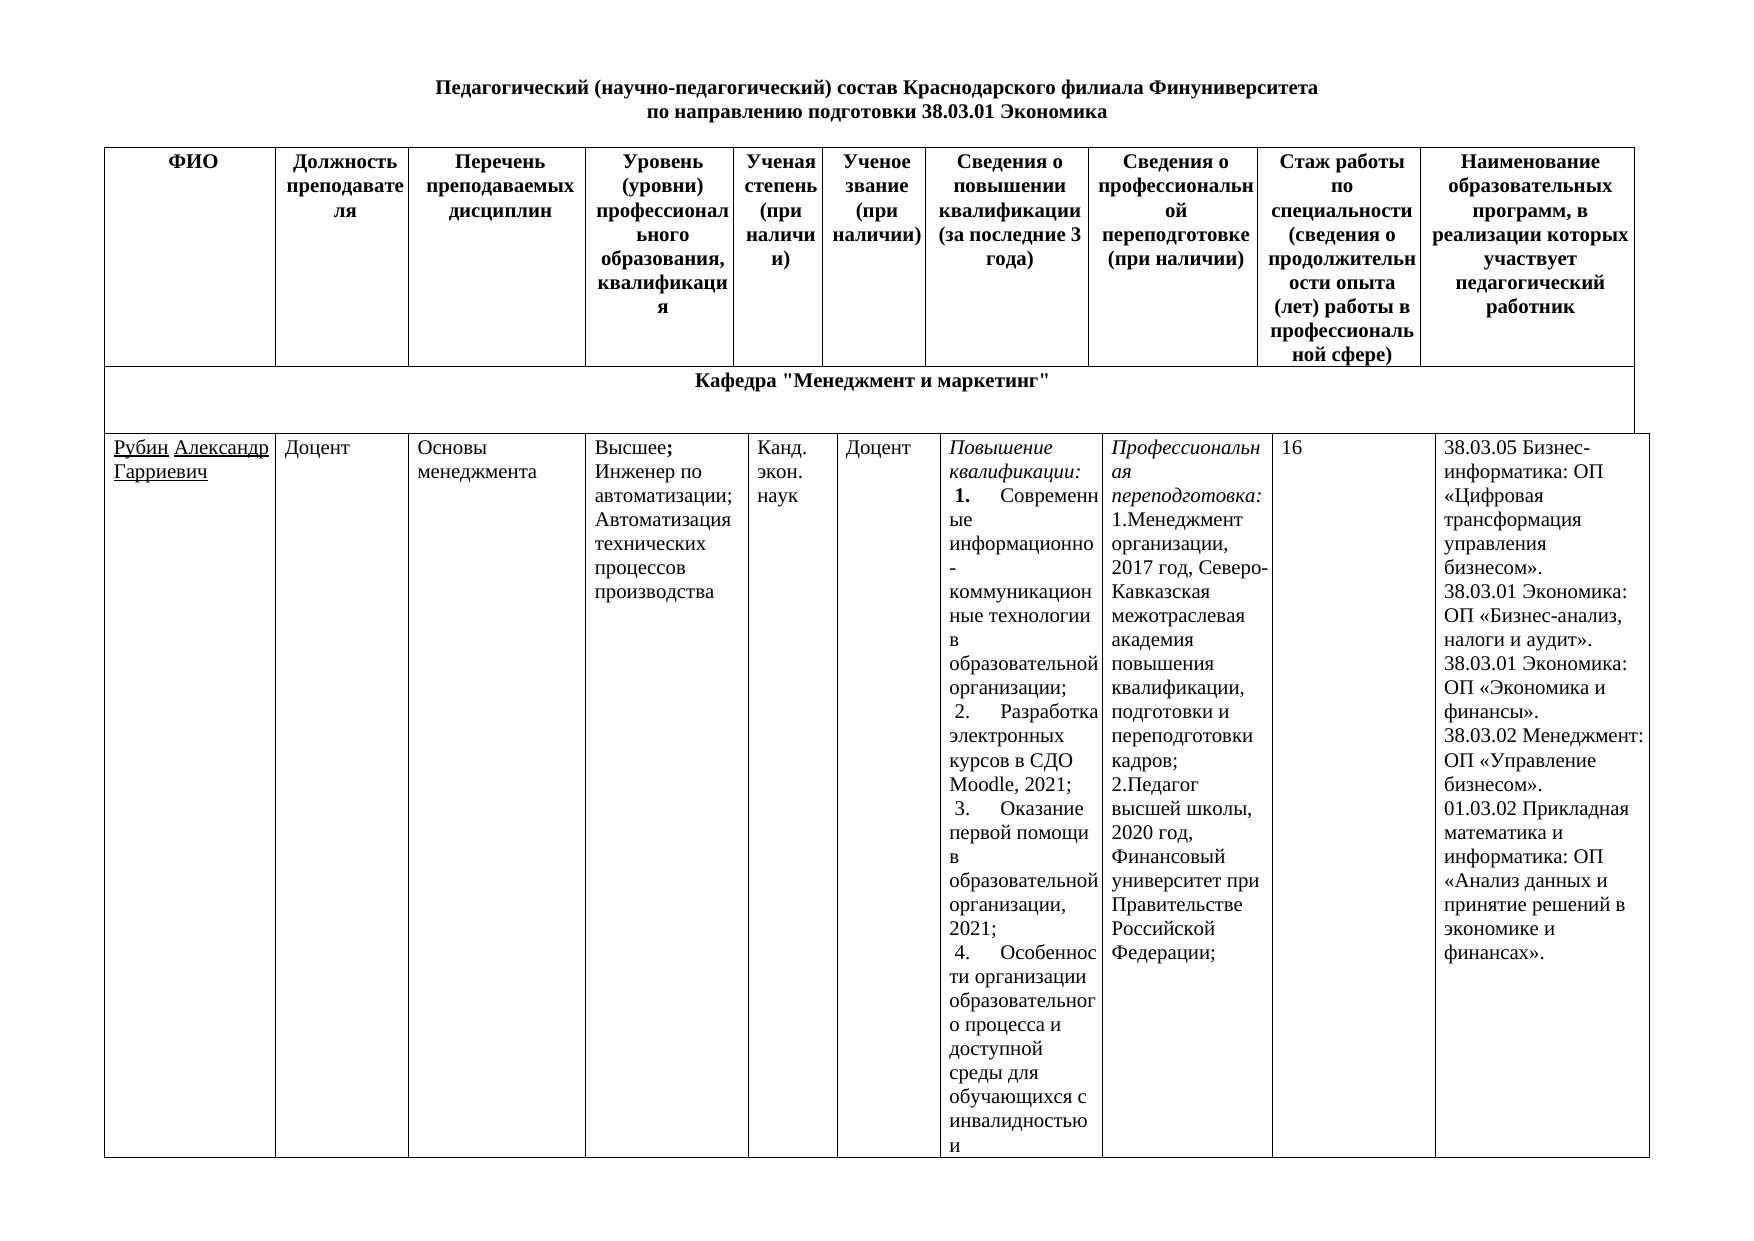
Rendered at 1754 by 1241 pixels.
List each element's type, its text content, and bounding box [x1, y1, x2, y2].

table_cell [1103, 434, 1272, 1157]
table_header Сведения о повышении квалификации (за последние 3 года) [926, 148, 1088, 366]
table_header Перечень преподаваемых дисциплин [409, 148, 585, 366]
table_header Стаж работы по специальности (сведения о продолжительности опыта (лет) работы в профессиональной сфере) [1258, 148, 1420, 366]
table_cell Кафедра "Менеджмент и маркетинг" [105, 367, 1634, 432]
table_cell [105, 434, 275, 1157]
table_cell Основы менеджмента [409, 434, 585, 1157]
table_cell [586, 434, 748, 1157]
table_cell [941, 434, 1102, 1157]
text Педагогический (научно-педагогический) состав Краснодарского филиала Финуниверситета [75, 75, 1679, 99]
table_cell Канд. экон. наук [749, 434, 837, 1157]
table_cell 16 [1273, 434, 1435, 1157]
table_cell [1436, 434, 1649, 1157]
table_header Ученая степень (при наличии) [734, 148, 822, 366]
table_header Должность преподавателя [276, 148, 408, 366]
text по направлению подготовки 38.03.01 Экономика [75, 99, 1679, 123]
table_header Сведения о профессиональной переподготовке (при наличии) [1089, 148, 1257, 366]
table_header Уровень (уровни) профессионального образования, квалификация [586, 148, 733, 366]
table_header Наименование образовательных программ, в реализации которых участвует педагогический работник [1421, 148, 1634, 366]
table_header Ученое звание (при наличии) [823, 148, 925, 366]
table_cell Доцент [276, 434, 408, 1157]
table_header ФИО [105, 148, 275, 366]
table_cell Доцент [838, 434, 940, 1157]
